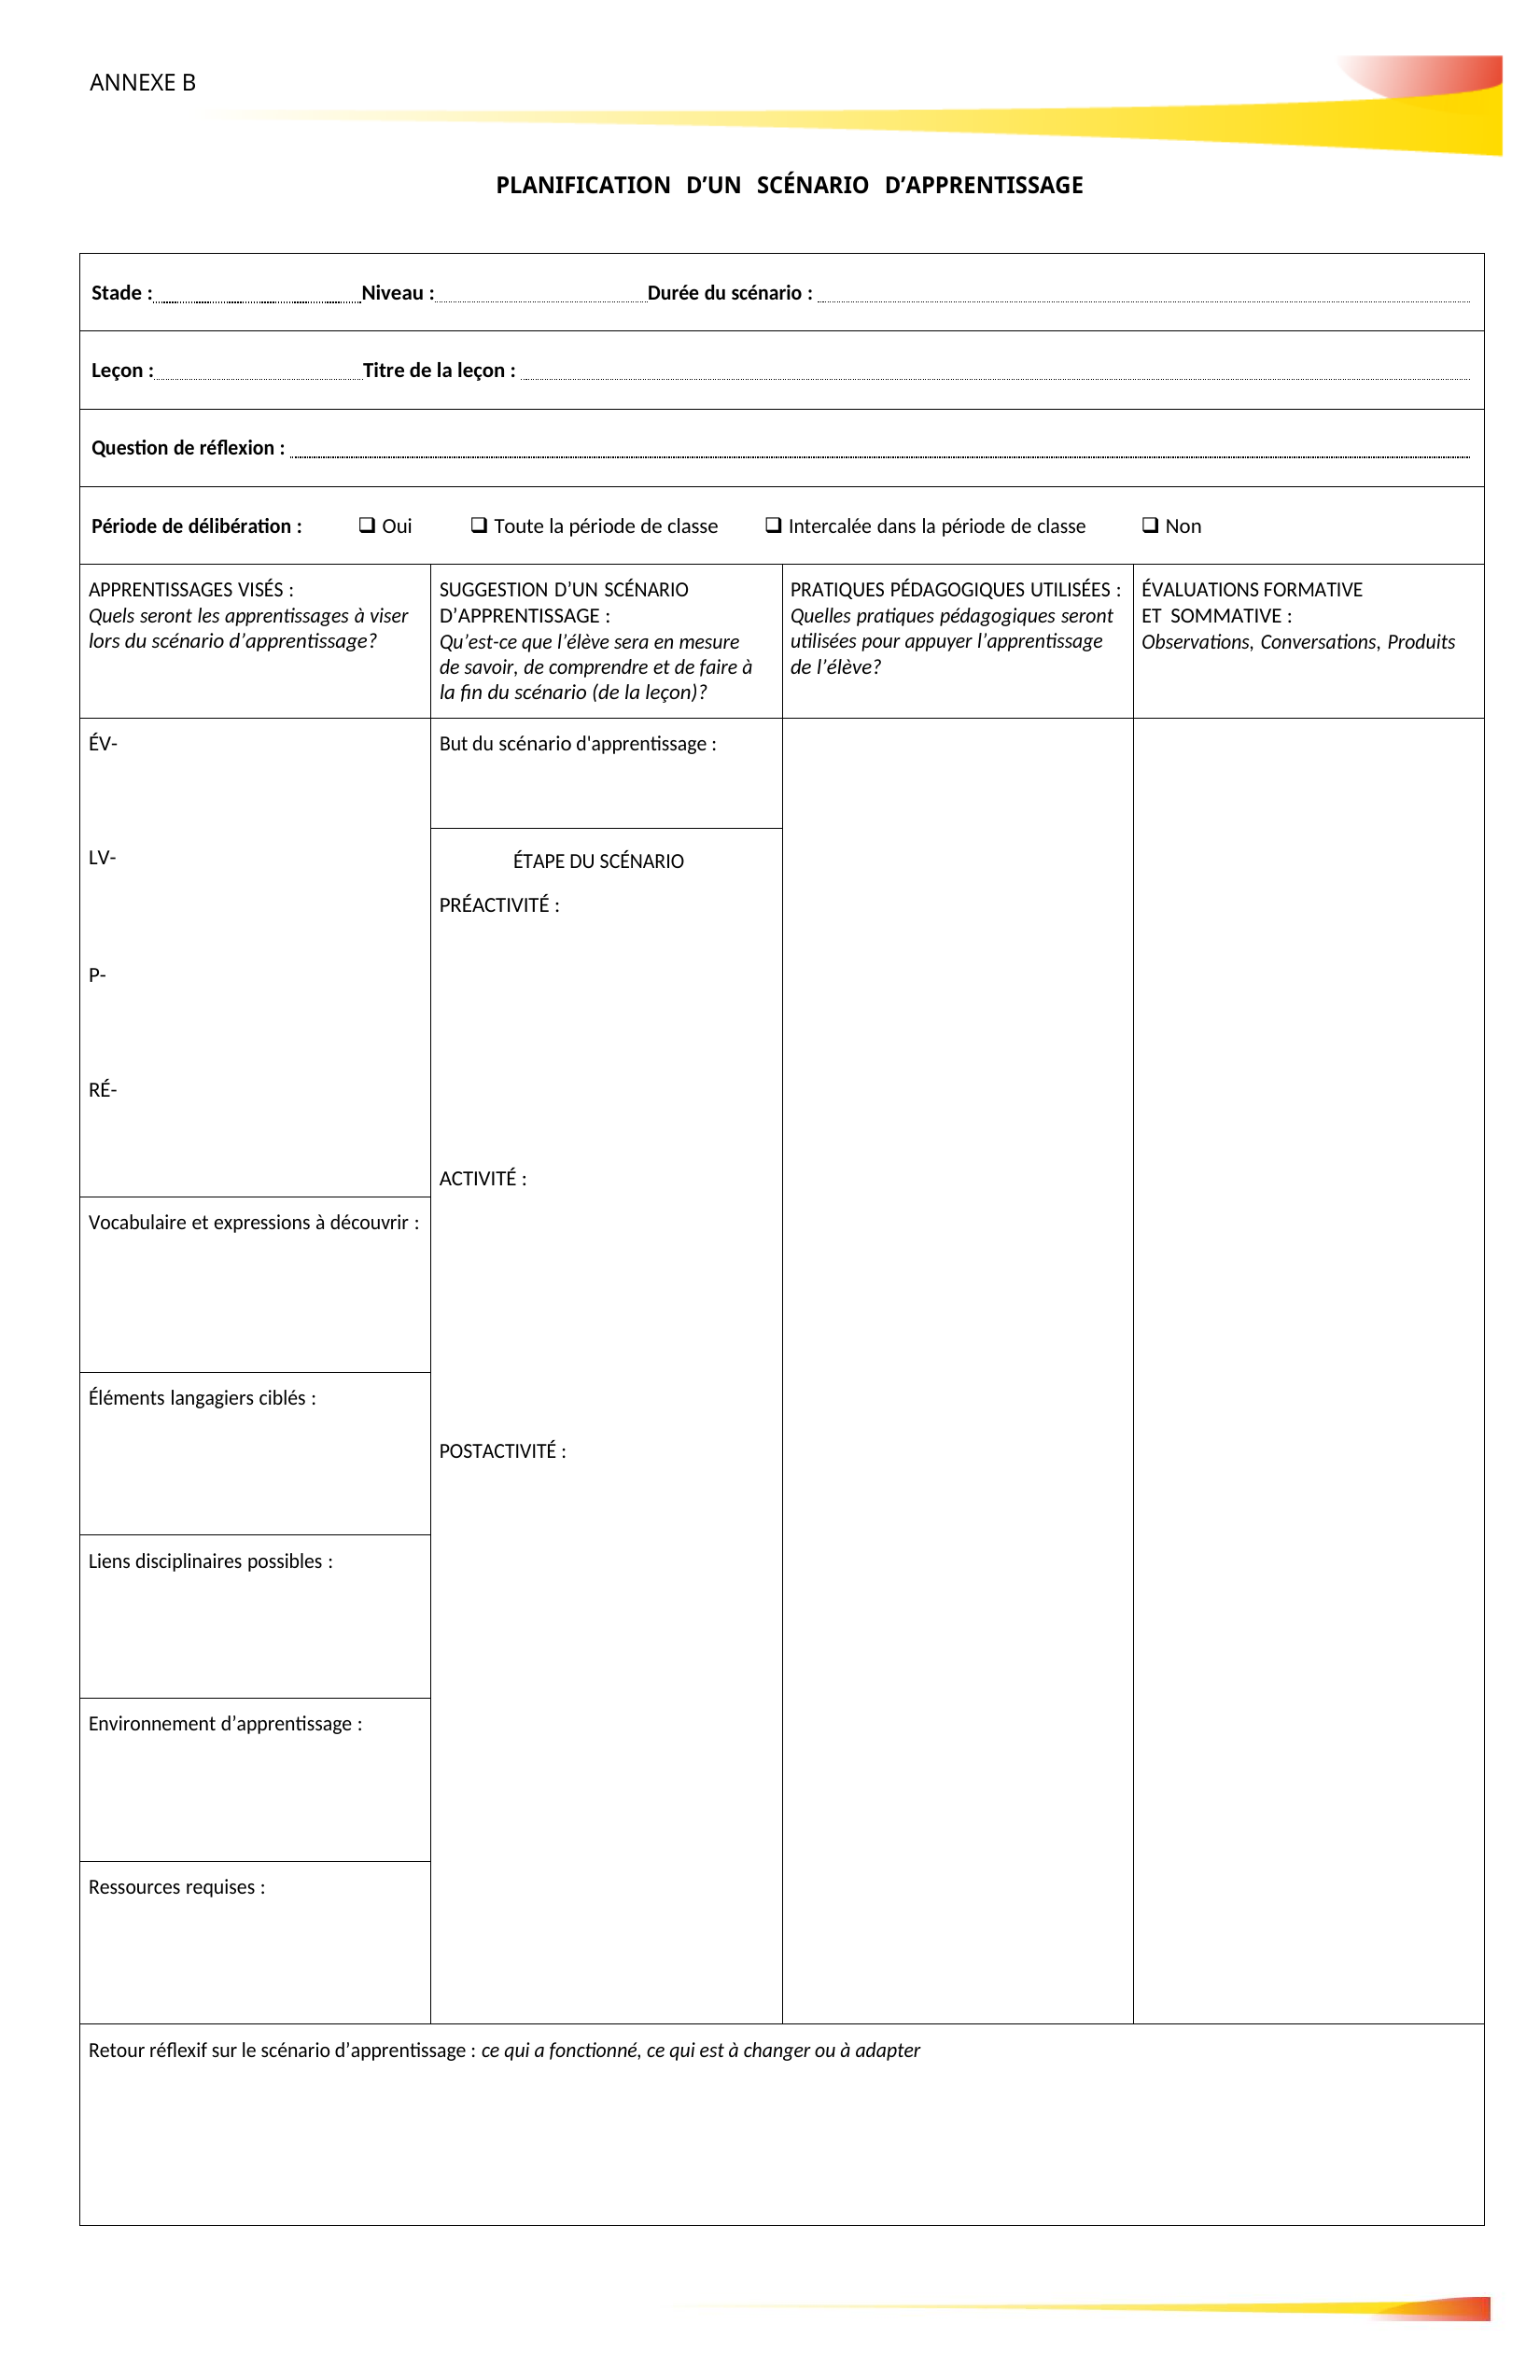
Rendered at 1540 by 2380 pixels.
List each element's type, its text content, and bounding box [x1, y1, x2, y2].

table_cell Non [1133, 487, 1484, 564]
table_cell But du scénario d'apprentissage : [431, 719, 782, 828]
table_cell ÉTAPE DU SCÉNARIO PRÉACTIVITÉ : ACTIVITÉ : POSTACTIVITÉ : [431, 829, 782, 2023]
picture [95, 41, 1510, 161]
table_cell SUGGESTION D’UN SCÉNARIO D’APPRENTISSAGE : Qu’est-ce que l’élève sera en mesure de savoir, de comprendre et de faire à la fin du scénario (de la leçon)? [431, 565, 782, 718]
table_cell Toute la période de classe [431, 487, 736, 564]
table_cell ÉVALUATIONS FORMATIVE ET SOMMATIVE : Observations, Conversations, Produits [1134, 565, 1484, 718]
picture [68, 2279, 1508, 2336]
table_cell Leçon : Titre de la leçon : [80, 331, 1484, 408]
table_cell PRATIQUES PÉDAGOGIQUES UTILISÉES : Quelles pratiques pédagogiques seront utilisées pour appuyer l’apprentissage de l’élève? [783, 565, 1133, 718]
table_cell Vocabulaire et expressions à découvrir : [80, 1197, 430, 1371]
table_cell Environnement d’apprentissage : [80, 1699, 430, 1861]
table_cell APPRENTISSAGES VISÉS : Quels seront les apprentissages à viser lors du scénario d’apprentissage? [80, 565, 430, 718]
table_cell Période de délibération : [80, 487, 330, 564]
table_cell Oui [330, 487, 431, 564]
table_cell P- [80, 945, 430, 1075]
table_cell LV- [80, 828, 430, 945]
table_cell Intercalée dans la période de classe [736, 487, 1133, 564]
text PLANIFICATION D’UN SCÉNARIO D’APPRENTISSAGE [436, 169, 1142, 201]
table_cell [1134, 719, 1484, 2023]
table_cell Retour réflexif sur le scénario d’apprentissage : ce qui a fonctionné, ce qui est à changer ou à adapter [80, 2024, 1484, 2225]
table_cell Éléments langagiers ciblés : [80, 1373, 430, 1534]
table_cell Liens disciplinaires possibles : [80, 1535, 430, 1698]
table_cell ÉV- [80, 719, 430, 828]
table_cell Question de réflexion : [80, 410, 1484, 486]
table_cell RÉ- [80, 1075, 430, 1197]
table_cell Ressources requises : [80, 1862, 430, 2023]
table_cell [783, 719, 1133, 2023]
table_header Stade : Niveau : Durée du scénario : [80, 254, 1484, 330]
